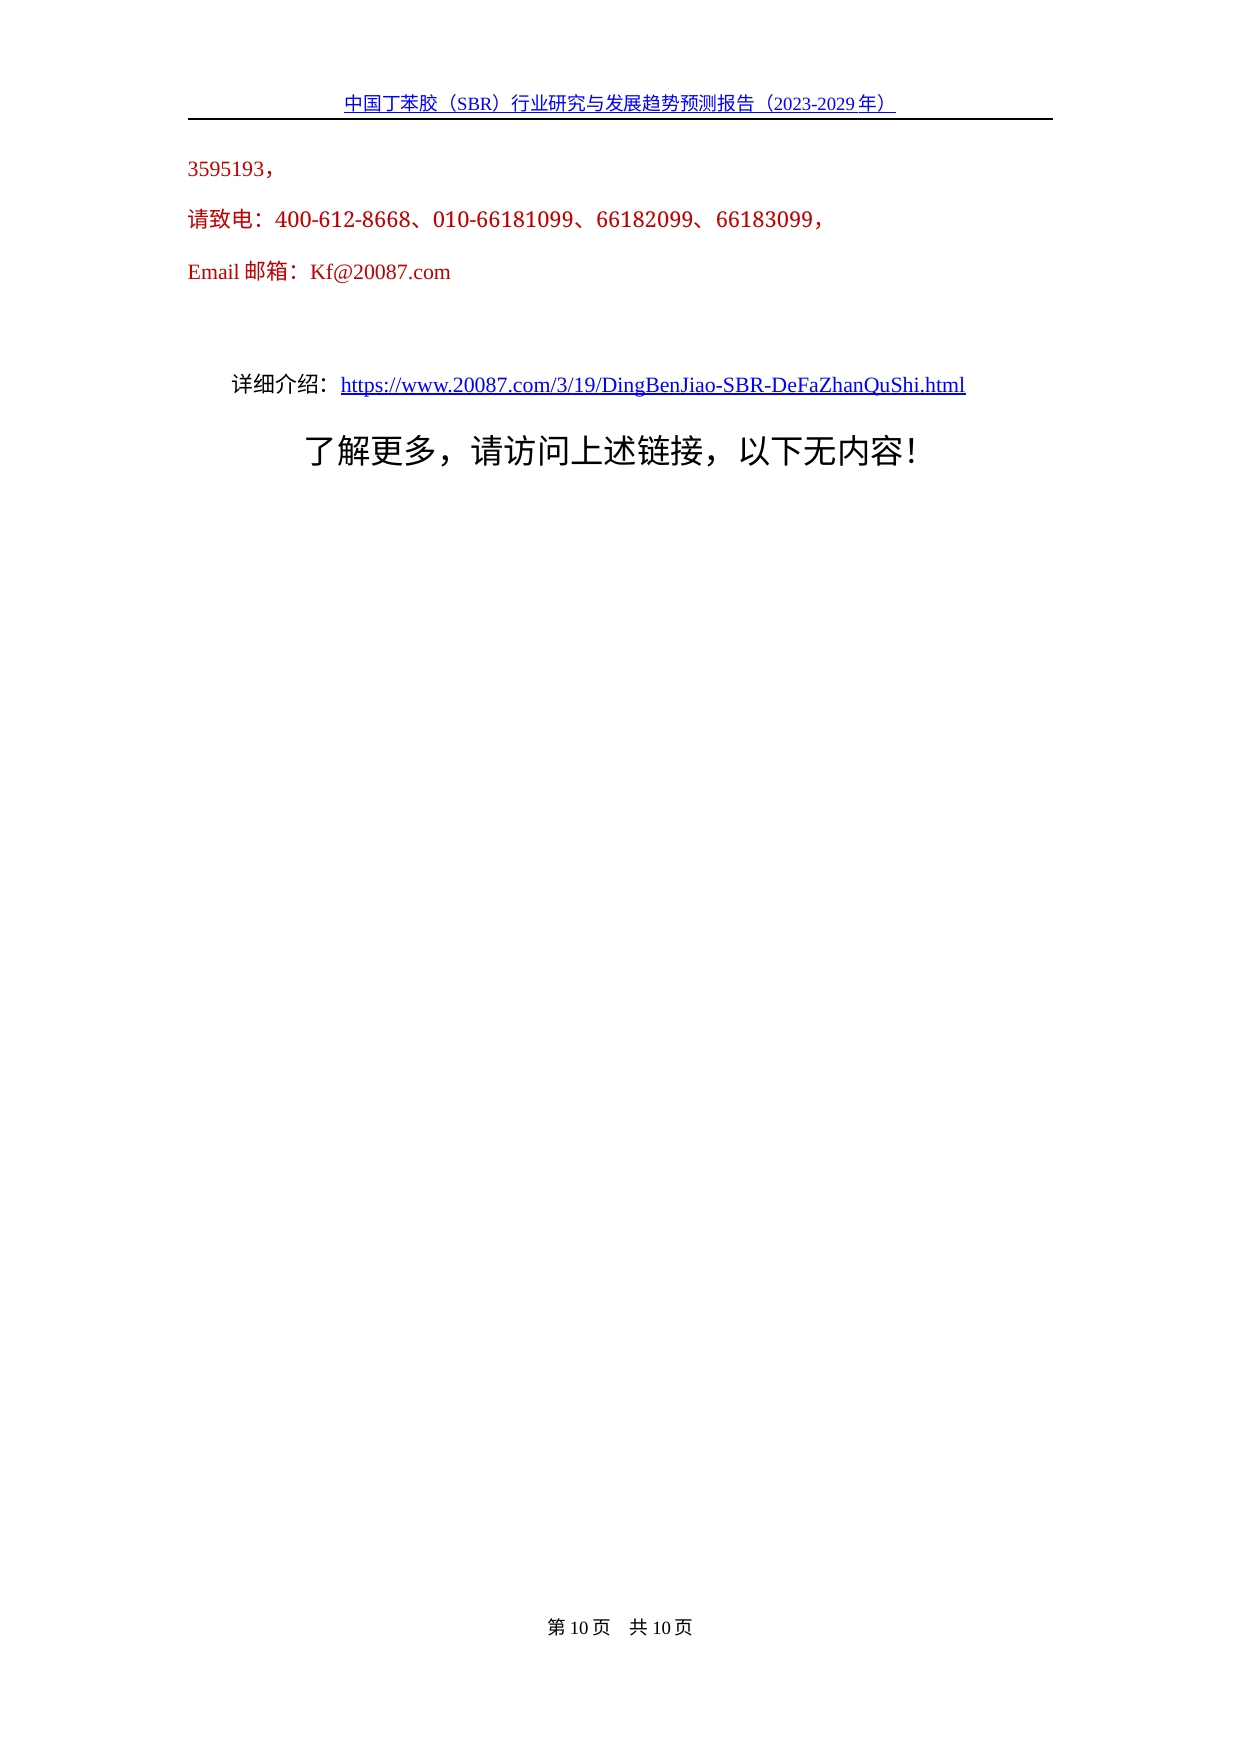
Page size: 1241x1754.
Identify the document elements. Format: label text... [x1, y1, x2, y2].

text Email邮箱：Kf@20087.com [187, 253, 1053, 286]
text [187, 150, 1053, 183]
text 详细介绍：https://www.20087.com/3/19/DingBenJiao-SBR-DeFaZhanQuShi.html [187, 366, 1053, 399]
text 请致电：400-612-8668、010-66181099、66182099、66183099， [187, 202, 1053, 234]
title 了解更多，请访问上述链接，以下无内容！ [187, 416, 1053, 481]
